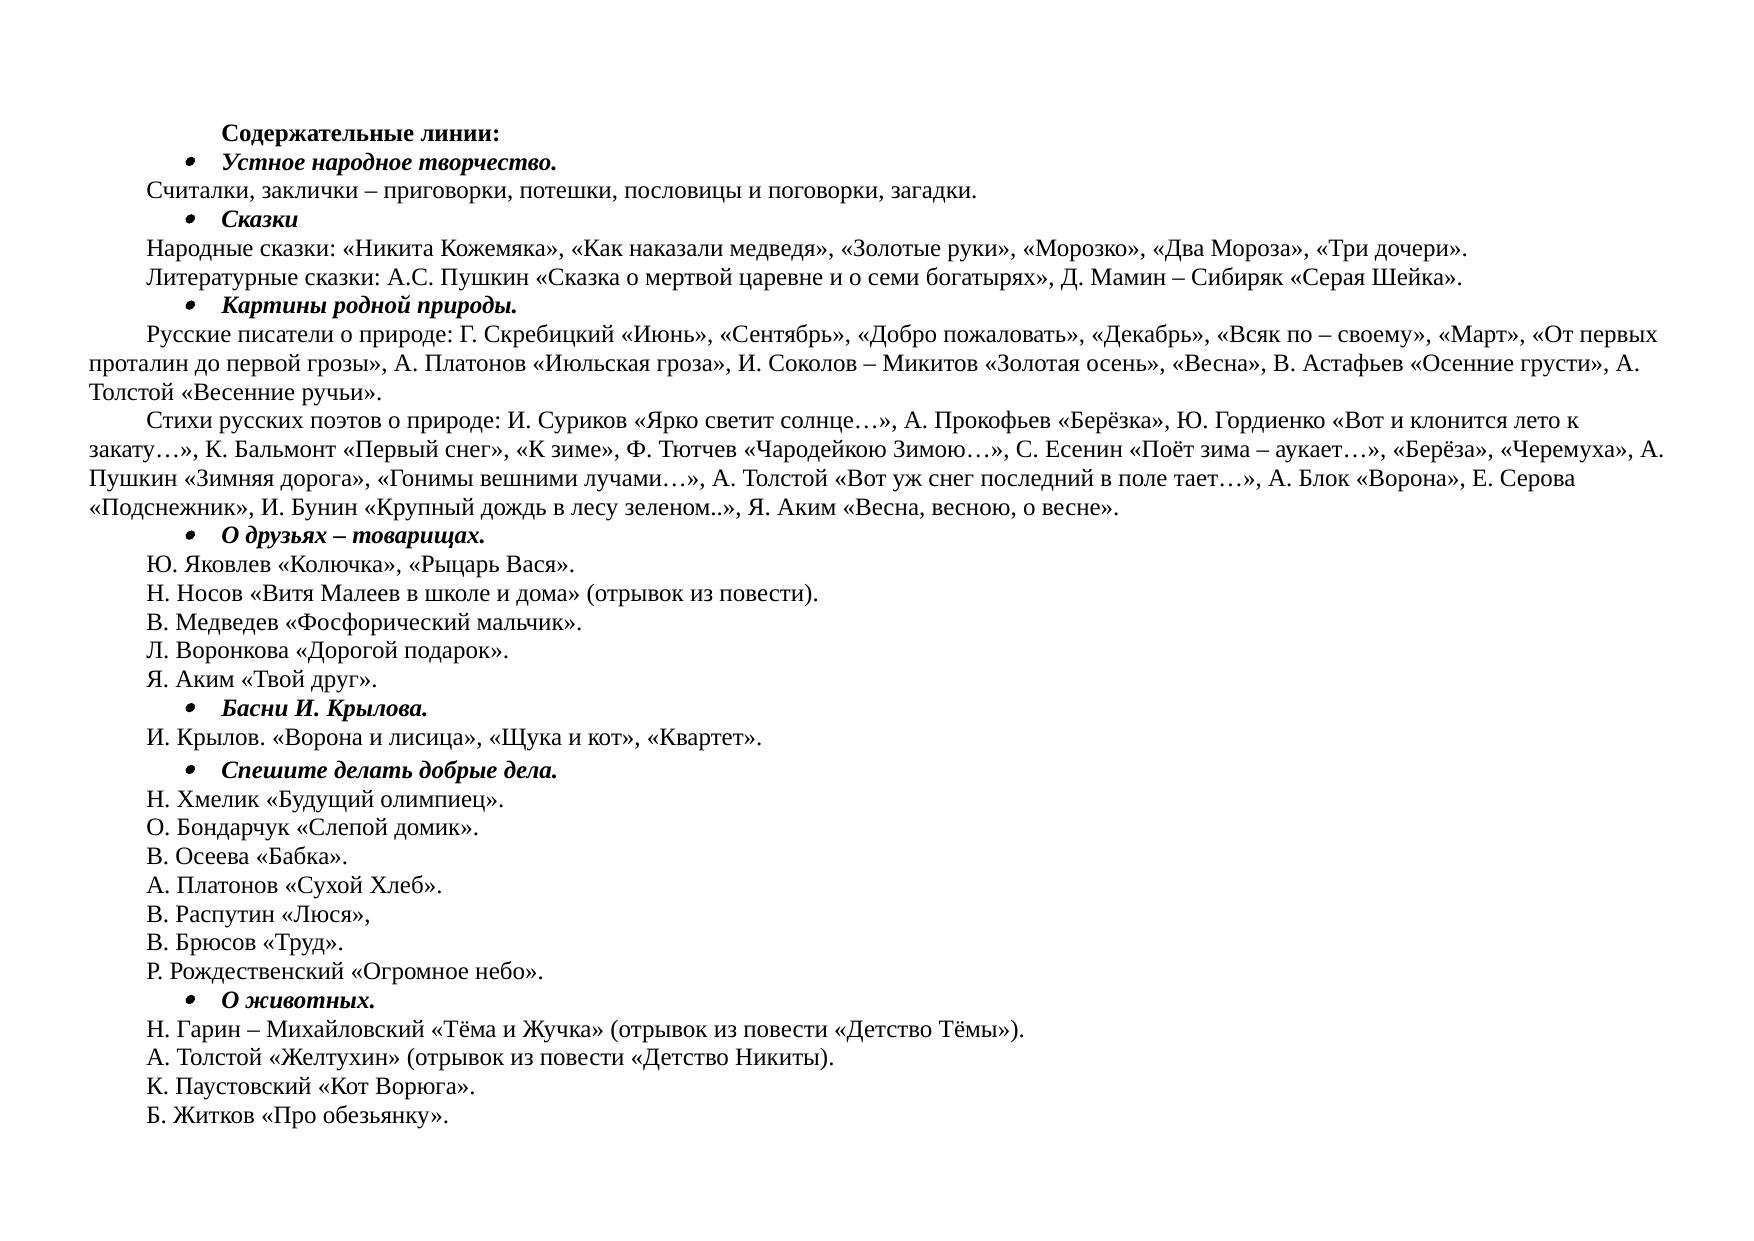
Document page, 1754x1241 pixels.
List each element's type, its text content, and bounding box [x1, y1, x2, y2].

list Сказки [183, 204, 1665, 233]
text Считалки, заклички – приговорки, потешки, пословицы и поговорки, загадки. [89, 176, 1665, 204]
text В. Осеева «Бабка». [89, 841, 1665, 870]
text Л. Воронкова «Дорогой подарок». [89, 636, 1665, 664]
text В. Брюсов «Труд». [89, 927, 1665, 956]
text Н. Гарин – Михайловский «Тёма и Жучка» (отрывок из повести «Детство Тёмы»). [89, 1014, 1665, 1042]
text Стихи русских поэтов о природе: И. Суриков «Ярко светит солнце…», А. Прокофьев «Берёзка», Ю. Гордиенко «Вот и клонится лето к закату…», К. Бальмонт «Первый снег», «К зиме», Ф. Тютчев «Чародейкою Зимою…», С. Есенин «Поёт зима – аукает…», «Берёза», «Черемуха», А. Пушкин «Зимняя дорога», «Гонимы вешними лучами…», А. Толстой «Вот уж снег последний в поле тает…», А. Блок «Ворона», Е. Серова «Подснежник», И. Бунин «Крупный дождь в лесу зеленом..», Я. Аким «Весна, весною, о весне». [89, 406, 1665, 521]
list Устное народное творчество. [183, 147, 1665, 176]
text О. Бондарчук «Слепой домик». [89, 812, 1665, 841]
text А. Толстой «Желтухин» (отрывок из повести «Детство Никиты). [89, 1042, 1665, 1071]
text Б. Житков «Про обезьянку». [89, 1100, 1665, 1129]
text А. Платонов «Сухой Хлеб». [89, 870, 1665, 899]
list О животных. [183, 985, 1665, 1014]
list Картины родной природы. [183, 291, 1665, 319]
list О друзьях – товарищах. [183, 521, 1665, 549]
text Н. Хмелик «Будущий олимпиец». [89, 784, 1665, 812]
text В. Медведев «Фосфорический мальчик». [89, 607, 1665, 636]
text Народные сказки: «Никита Кожемяка», «Как наказали медведя», «Золотые руки», «Морозко», «Два Мороза», «Три дочери». [89, 233, 1665, 262]
list Содержательные линии: [221, 118, 1665, 147]
list Спешите делать добрые дела. [183, 755, 1665, 784]
text Р. Рождественский «Огромное небо». [89, 956, 1665, 985]
text К. Паустовский «Кот Ворюга». [89, 1071, 1665, 1100]
text Ю. Яковлев «Колючка», «Рыцарь Вася». [89, 549, 1665, 578]
text В. Распутин «Люся», [89, 899, 1665, 927]
list Басни И. Крылова. [183, 693, 1665, 722]
text Я. Аким «Твой друг». [89, 664, 1665, 693]
text Русские писатели о природе: Г. Скребицкий «Июнь», «Сентябрь», «Добро пожаловать», «Декабрь», «Всяк по – своему», «Март», «От первых проталин до первой грозы», А. Платонов «Июльская гроза», И. Соколов – Микитов «Золотая осень», «Весна», В. Астафьев «Осенние грусти», А. Толстой «Весенние ручьи». [89, 319, 1665, 406]
text И. Крылов. «Ворона и лисица», «Щука и кот», «Квартет». [89, 722, 1665, 751]
text Литературные сказки: А.С. Пушкин «Сказка о мертвой царевне и о семи богатырях», Д. Мамин – Сибиряк «Серая Шейка». [89, 262, 1665, 291]
text Н. Носов «Витя Малеев в школе и дома» (отрывок из повести). [89, 578, 1665, 607]
